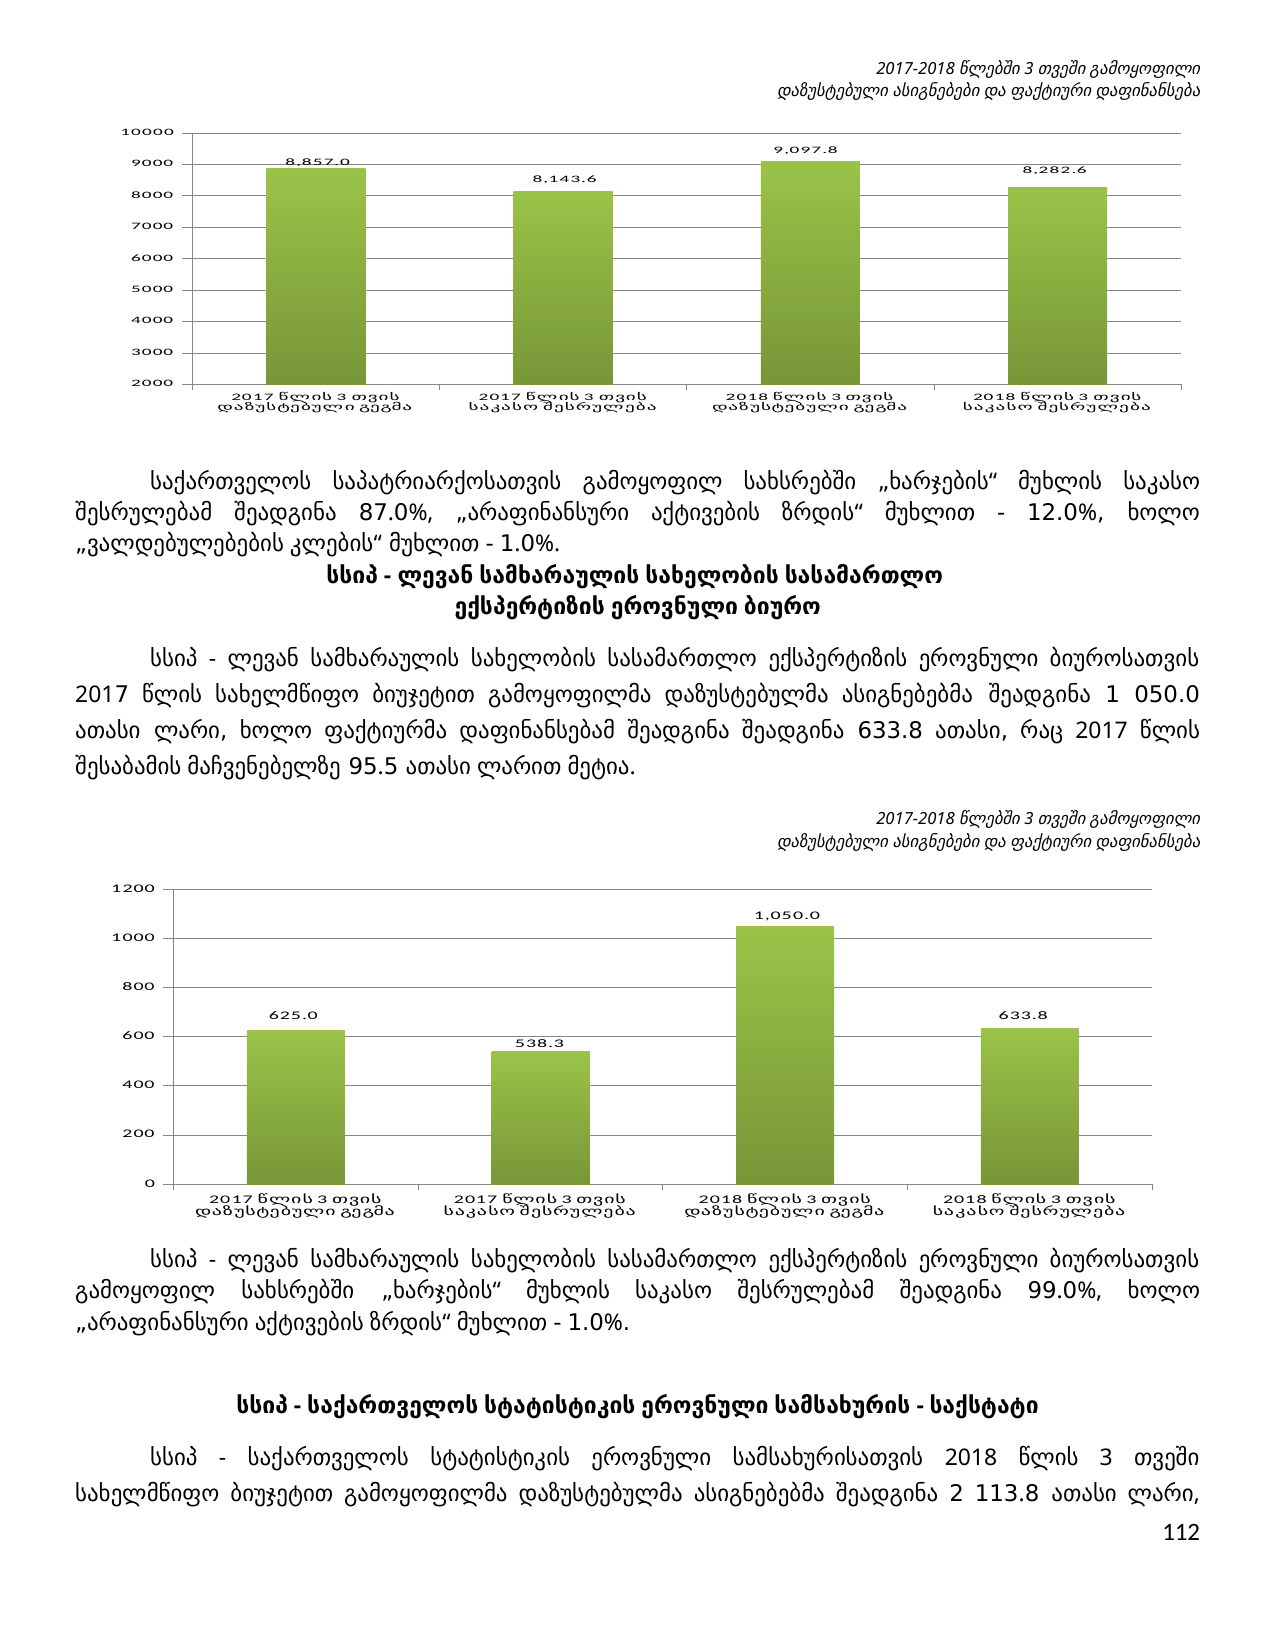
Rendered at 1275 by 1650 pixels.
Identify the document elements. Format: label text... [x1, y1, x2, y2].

text სსიპ - ლევან სამხარაულის სახელობის სასამართლო ექსპერტიზის ეროვნული ბიურო [75, 558, 1200, 621]
text სსიპ - ლევან სამხარაულის სახელობის სასამართლო ექსპერტიზის ეროვნული ბიუროსათვის გამოყოფილ სახსრებში „ხარჯების“ მუხლის საკასო შესრულებამ შეადგინა 99.0%, ხოლო „არაფინანსური აქტივების ზრდის“ მუხლით - 1.0%. [75, 1243, 1200, 1337]
text 2017-2018 წლებში 3 თვეში გამოყოფილი დაზუსტებული ასიგნებები და ფაქტიური დაფინანსება [75, 806, 1200, 852]
text სსიპ - ლევან სამხარაულის სახელობის სასამართლო ექსპერტიზის ეროვნული ბიუროსათვის 2017 წლის სახელმწიფო ბიუჯეტით გამოყოფილმა დაზუსტებულმა ასიგნებებმა შეადგინა 1 050.0 ათასი ლარი, ხოლო ფაქტიურმა დაფინანსებამ შეადგინა შეადგინა 633.8 ათასი, რაც 2017 წლის შესაბამის მაჩვენებელზე 95.5 ათასი ლარით მეტია. [75, 642, 1200, 781]
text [75, 1441, 1200, 1508]
text სსიპ - საქართველოს სტატისტიკის ეროვნული სამსახურის - საქსტატი [75, 1389, 1200, 1420]
text 2017-2018 წლებში 3 თვეში გამოყოფილი დაზუსტებული ასიგნებები და ფაქტიური დაფინანსება [75, 56, 1200, 102]
text საქართველოს საპატრიარქოსათვის გამოყოფილ სახსრებში „ხარჯების“ მუხლის საკასო შესრულებამ შეადგინა 87.0%, „არაფინანსური აქტივების ზრდის“ მუხლით - 12.0%, ხოლო „ვალდებულებების კლების“ მუხლით - 1.0%. [75, 465, 1200, 558]
